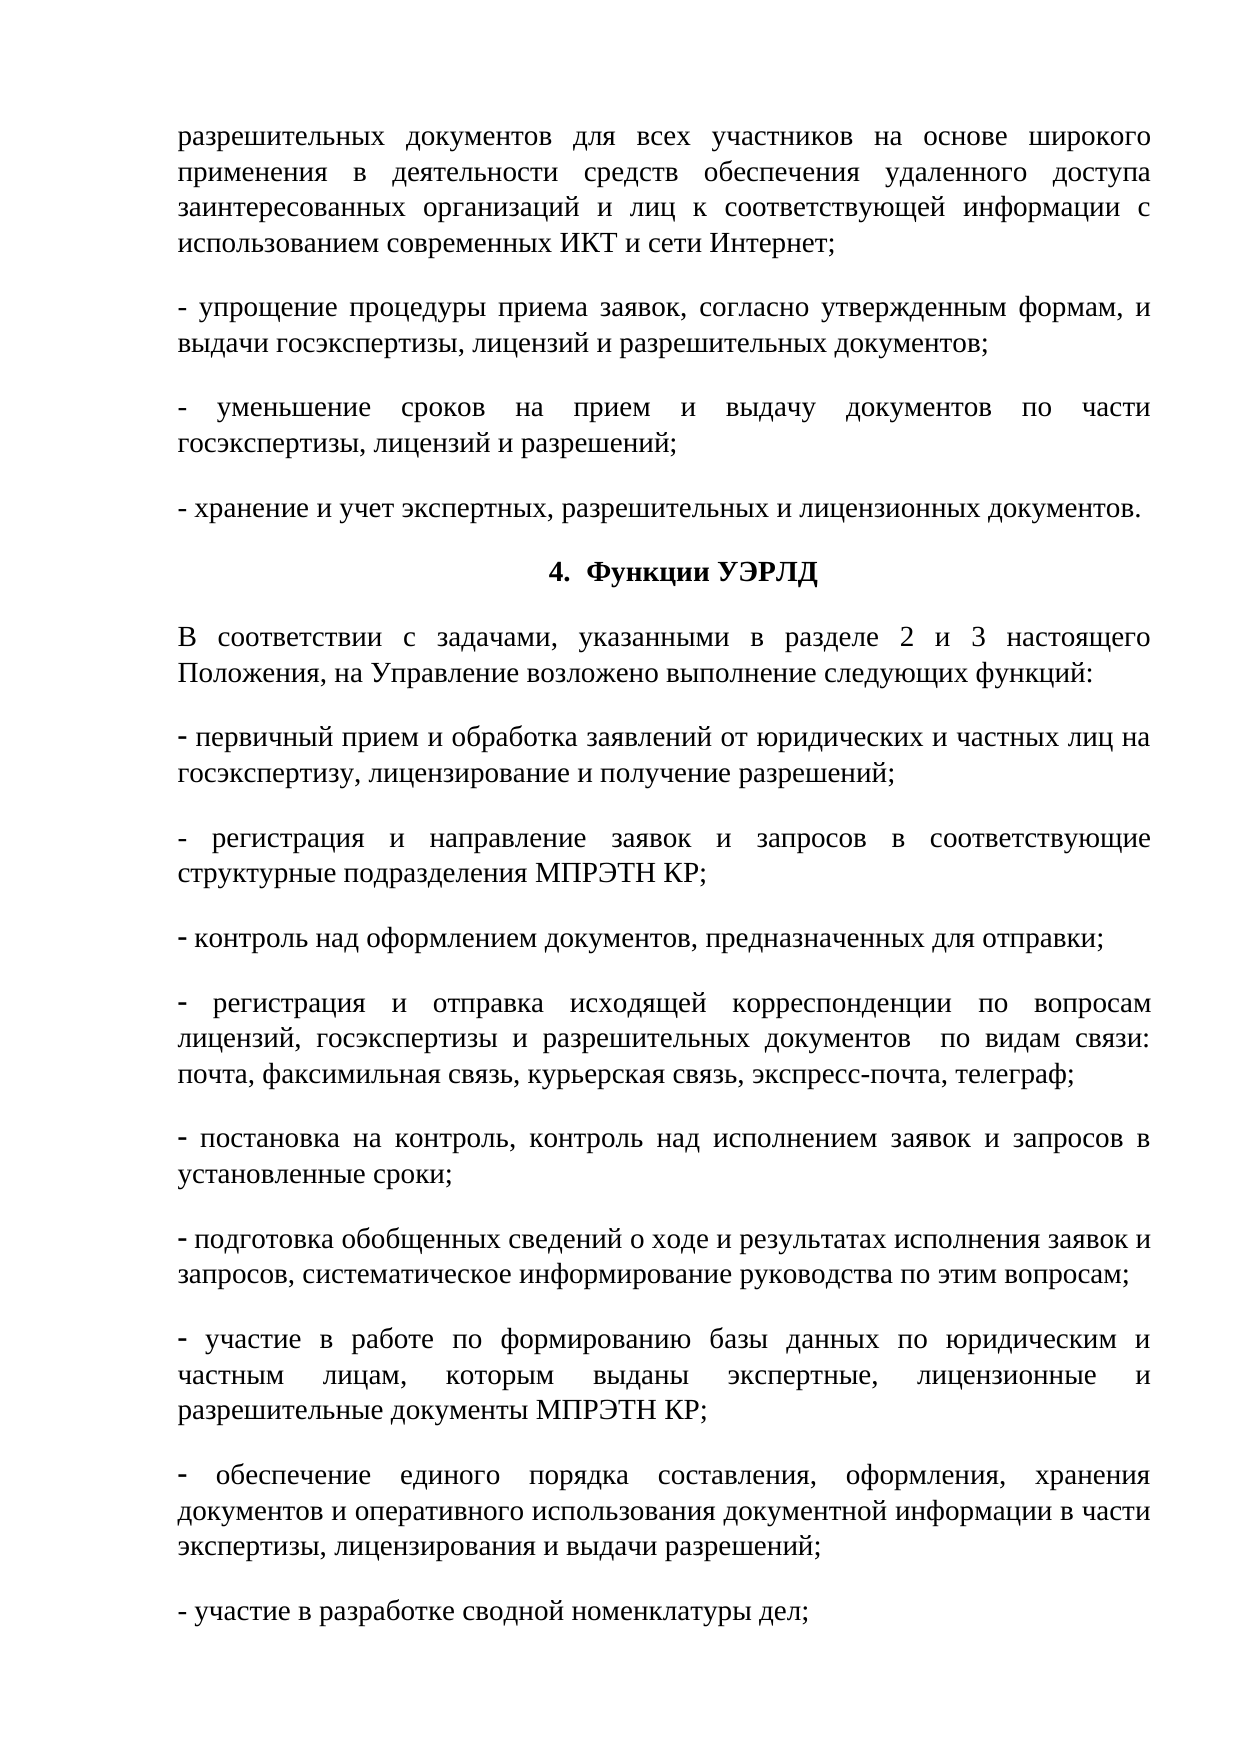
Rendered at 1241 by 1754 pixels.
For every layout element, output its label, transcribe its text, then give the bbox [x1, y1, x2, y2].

text - подготовка обобщенных сведений о ходе и результатах исполнения заявок и запросов, систематическое информирование руководства по этим вопросам; [177, 1221, 1152, 1290]
text - участие в работе по формированию базы данных по юридическим и частным лицам, которым выданы экспертные, лицензионные и разрешительные документы МПРЭТН КР; [177, 1321, 1152, 1426]
text - уменьшение сроков на прием и выдачу документов по части госэкспертизы, лицензий и разрешений; [177, 389, 1152, 459]
text - контроль над оформлением документов, предназначенных для отправки; [177, 920, 1152, 953]
text - обеспечение единого порядка составления, оформления, хранения документов и оперативного использования документной информации в части экспертизы, лицензирования и выдачи разрешений; [177, 1457, 1152, 1562]
text - регистрация и направление заявок и запросов в соответствующие структурные подразделения МПРЭТН КР; [177, 820, 1152, 889]
text - постановка на контроль, контроль над исполнением заявок и запросов в установленные сроки; [177, 1121, 1152, 1190]
text - упрощение процедуры приема заявок, согласно утвержденным формам, и выдачи госэкспертизы, лицензий и разрешительных документов; [177, 289, 1152, 358]
text - первичный прием и обработка заявлений от юридических и частных лиц на госэкспертизу, лицензирование и получение разрешений; [177, 719, 1152, 788]
text - регистрация и отправка исходящей корреспонденции по вопросам лицензий, госэкспертизы и разрешительных документов по видам связи: почта, факсимильная связь, курьерская связь, экспресс-почта, телеграф; [177, 985, 1152, 1089]
text В соответствии с задачами, указанными в разделе 2 и 3 настоящего Положения, на Управление возложено выполнение следующих функций: [177, 619, 1152, 688]
list Функции УЭРЛД [215, 554, 1152, 588]
text - хранение и учет экспертных, разрешительных и лицензионных документов. [177, 490, 1152, 523]
text - участие в разработке сводной номенклатуры дел; [177, 1593, 1152, 1626]
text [177, 118, 1152, 258]
